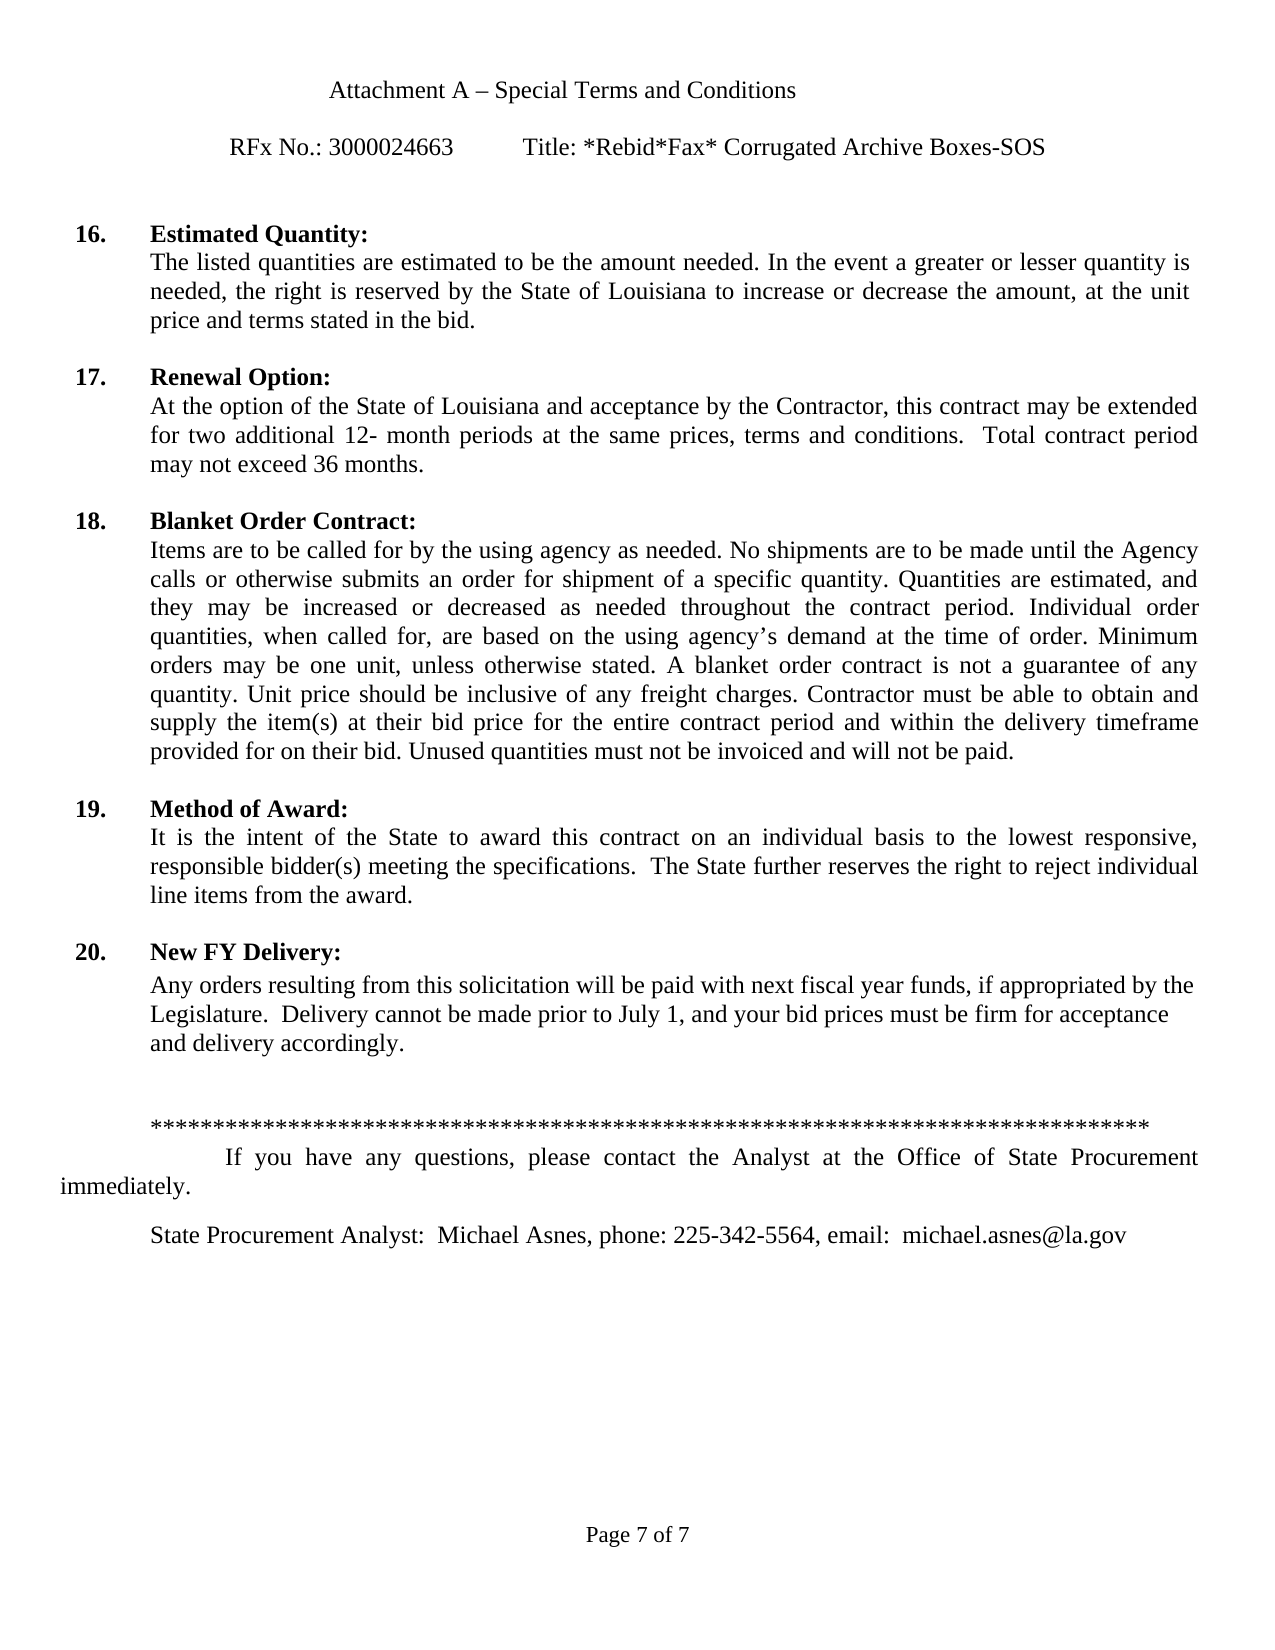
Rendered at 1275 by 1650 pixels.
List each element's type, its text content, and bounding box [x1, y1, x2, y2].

text State Procurement Analyst: Michael Asnes, phone: 225-342-5564, email: michael.asnes@la.gov [60, 1221, 1200, 1249]
list 16. Estimated Quantity: [75, 219, 1200, 247]
list At the option of the State of Louisiana and acceptance by the Contractor, this contract may be extended for two additional 12- month periods at the same prices, terms and conditions. Total contract period may not exceed 36 months. [150, 391, 1200, 477]
text 18. Blanket Order Contract: [75, 506, 1200, 535]
text 19. Method of Award: [75, 794, 1200, 822]
list The listed quantities are estimated to be the amount needed. In the event a greater or lesser quantity is needed, the right is reserved by the State of Louisiana to increase or decrease the amount, at the unit price and terms stated in the bid. [75, 247, 1200, 334]
list 17. Renewal Option: [75, 362, 1200, 391]
text Items are to be called for by the using agency as needed. No shipments are to be made until the Agency calls or otherwise submits an order for shipment of a specific quantity. Quantities are estimated, and they may be increased or decreased as needed throughout the contract period. Individual order quantities, when called for, are based on the using agency’s demand at the time of order. Minimum orders may be one unit, unless otherwise stated. A blanket order contract is not a guarantee of any quantity. Unit price should be inclusive of any freight charges. Contractor must be able to obtain and supply the item(s) at their bid price for the entire contract period and within the delivery timeframe provided for on their bid. Unused quantities must not be invoiced and will not be paid. [150, 535, 1200, 765]
text ******************************************************************************** If you have any questions, please contact the Analyst at the Office of State Procurement immediately. [60, 1113, 1200, 1200]
text 20. New FY Delivery: [75, 937, 1200, 966]
text It is the intent of the State to award this contract on an individual basis to the lowest responsive, responsible bidder(s) meeting the specifications. The State further reserves the right to reject individual line items from the award. [150, 822, 1200, 909]
text Any orders resulting from this solicitation will be paid with next fiscal year funds, if appropriated by the Legislature. Delivery cannot be made prior to July 1, and your bid prices must be firm for acceptance and delivery accordingly. [150, 971, 1200, 1057]
